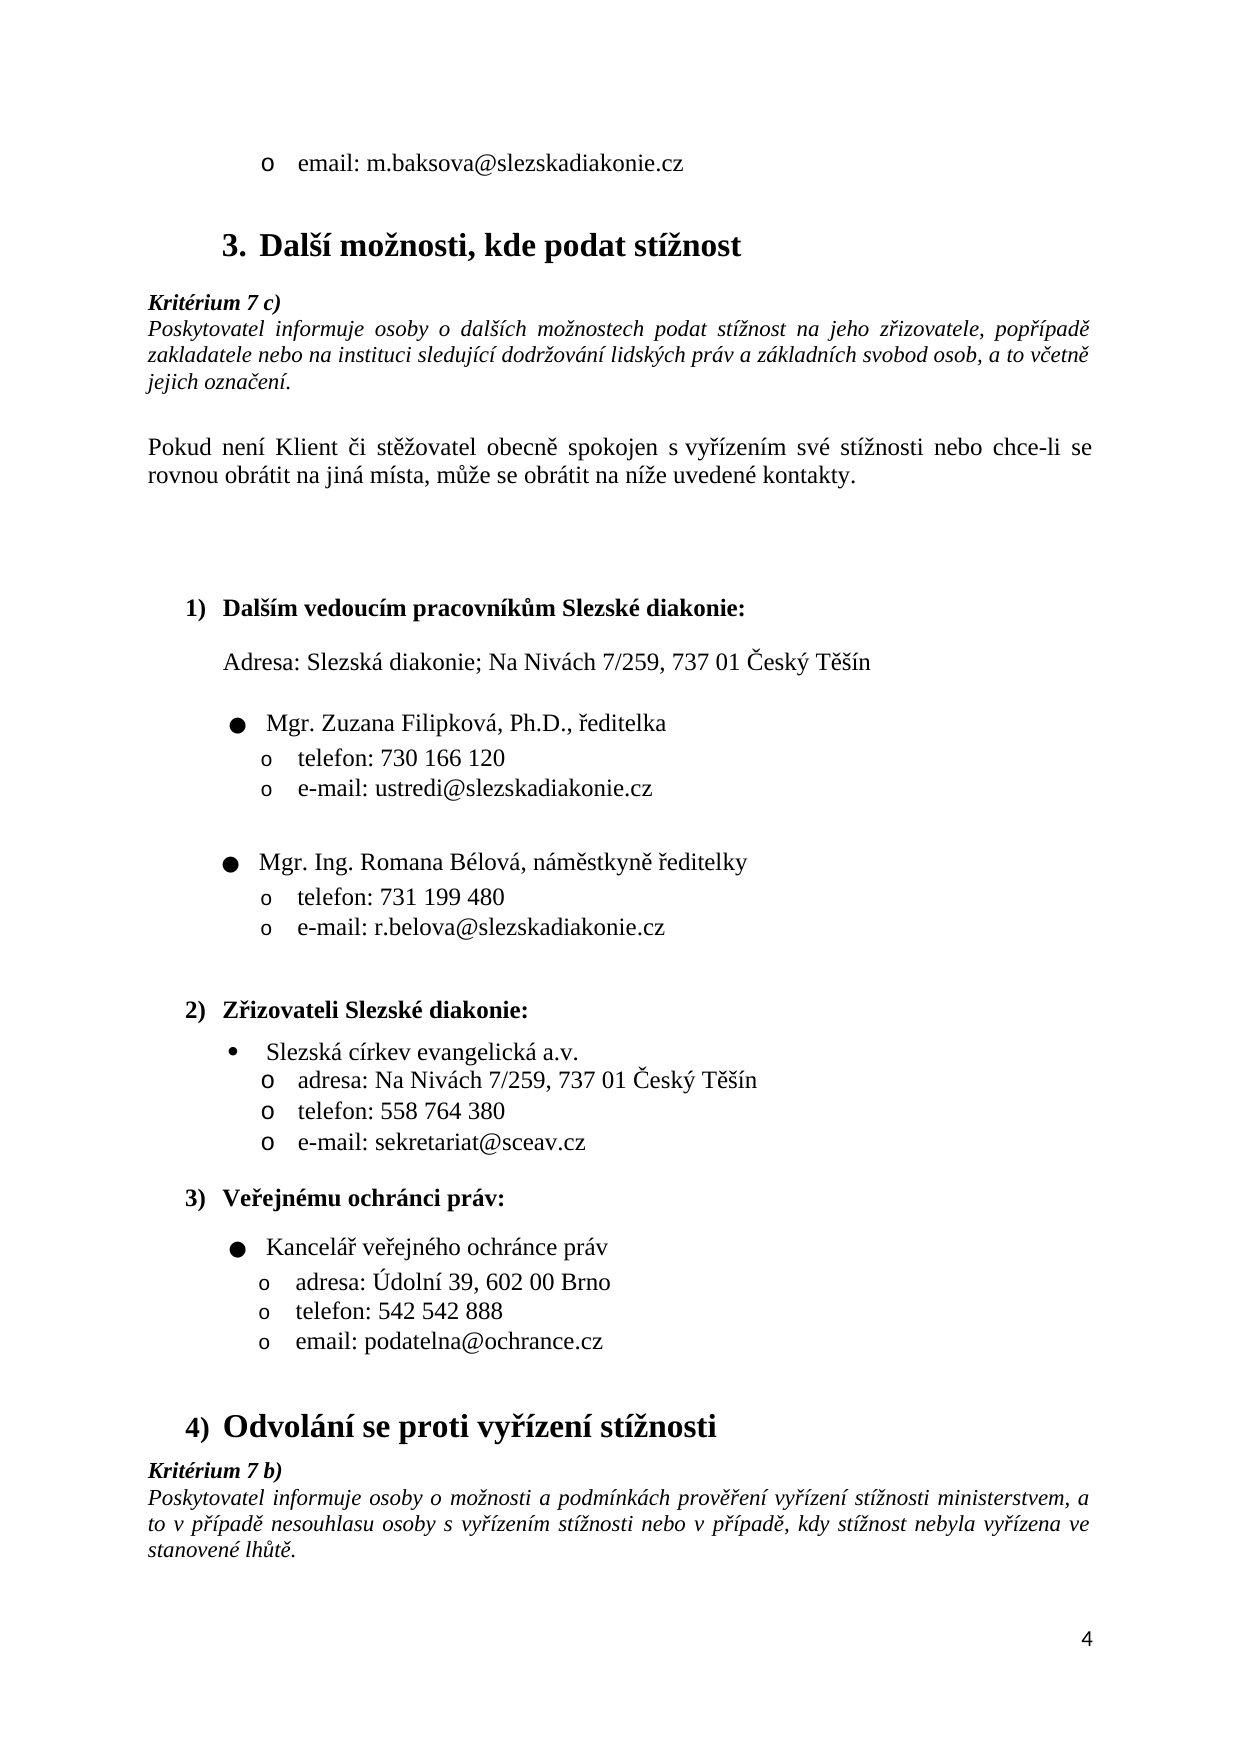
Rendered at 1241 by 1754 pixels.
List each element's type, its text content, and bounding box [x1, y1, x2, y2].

list adresa: Údolní 39, 602 00 Brno [258, 1267, 1093, 1296]
text Poskytovatel informuje osoby o dalších možnostech podat stížnost na jeho zřizovatele, popřípadě zakladatele nebo na instituci sledující dodržování lidských práv a základních svobod osob, a to včetně jejich označení. [148, 315, 1093, 394]
list Dalším vedoucím pracovníkům Slezské diakonie: [185, 593, 1093, 622]
list Mgr. Ing. Romana Bélová, náměstkyně ředitelky [221, 840, 1093, 882]
text Kritérium 7 b) [148, 1457, 1093, 1483]
list email: m.baksova@slezskadiakonie.cz [260, 148, 1093, 178]
list telefon: 558 764 380 [260, 1096, 1093, 1127]
list e-mail: sekretariat@sceav.cz [260, 1127, 1093, 1158]
text Kritérium 7 c) [148, 289, 1093, 315]
list Adresa: Slezská diakonie; Na Nivách 7/259, 737 01 Český Těšín [223, 647, 1093, 675]
text Pokud není Klient či stěžovatel obecně spokojen s vyřízením své stížnosti nebo chce-li se rovnou obrátit na jiná místa, může se obrátit na níže uvedené kontakty. [148, 432, 1093, 489]
list email: podatelna@ochrance.cz [258, 1326, 1093, 1356]
list e-mail: ustredi@slezskadiakonie.cz [260, 773, 1093, 802]
list Další možnosti, kde podat stížnost [222, 225, 1093, 264]
list telefon: 731 199 480 [260, 882, 1093, 912]
list telefon: 542 542 888 [258, 1296, 1093, 1326]
list Odvolání se proti vyřízení stížnosti [185, 1406, 1093, 1445]
list adresa: Na Nivách 7/259, 737 01 Český Těšín [260, 1065, 1093, 1096]
list e-mail: r.belova@slezskadiakonie.cz [260, 912, 1093, 942]
text Poskytovatel informuje osoby o možnosti a podmínkách prověření vyřízení stížnosti ministerstvem, a to v případě nesouhlasu osoby s vyřízením stížnosti nebo v případě, kdy stížnost nebyla vyřízena ve stanovené lhůtě. [148, 1483, 1093, 1563]
list Mgr. Zuzana Filipková, Ph.D., ředitelka [228, 700, 1093, 743]
list Slezská církev evangelická a.v. [228, 1037, 1093, 1065]
list telefon: 730 166 120 [260, 743, 1093, 773]
list Zřizovateli Slezské diakonie: [185, 995, 1093, 1024]
list Veřejnému ochránci práv: [185, 1183, 1093, 1212]
list Kancelář veřejného ochránce práv [228, 1224, 1093, 1267]
